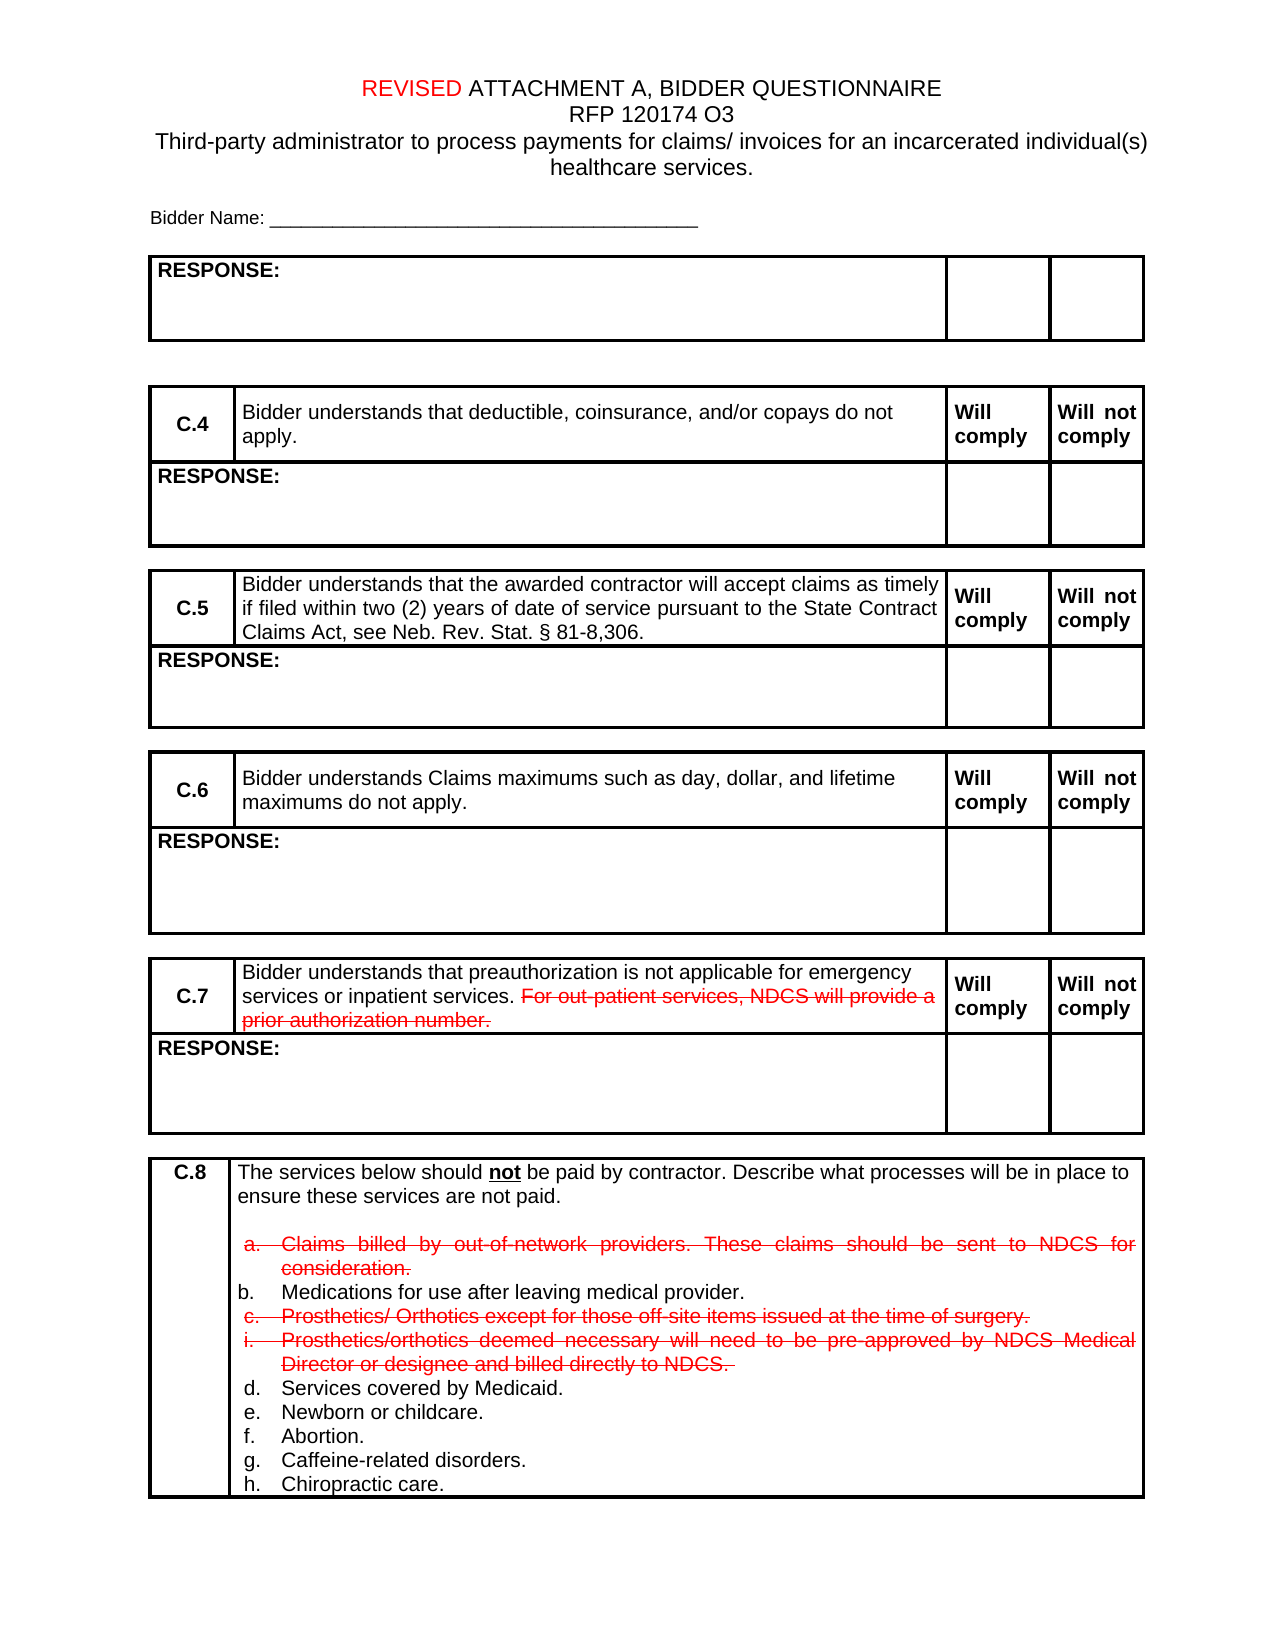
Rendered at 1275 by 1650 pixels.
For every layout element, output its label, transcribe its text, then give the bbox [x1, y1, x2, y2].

table_cell RESPONSE: [152, 464, 945, 544]
table_header C.6 [152, 754, 233, 826]
table_header Bidder understands that deductible, coinsurance, and/or copays do not apply. [236, 388, 945, 460]
table_header Bidder understands Claims maximums such as day, dollar, and lifetime maximums do not apply. [236, 754, 945, 826]
table_cell [948, 258, 1048, 339]
table_cell [948, 1035, 1048, 1132]
table_cell [1052, 648, 1142, 726]
table_header Will comply [948, 960, 1048, 1032]
table_header Will comply [948, 388, 1048, 460]
table_header Will comply [948, 572, 1048, 644]
table_cell [1052, 258, 1142, 339]
table_header Will not comply [1052, 754, 1142, 826]
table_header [231, 1160, 1142, 1495]
table_header Bidder understands that the awarded contractor will accept claims as timely if filed within two (2) years of date of service pursuant to the State Contract Claims Act, see Neb. Rev. Stat. § 81-8,306. [236, 572, 945, 644]
table_cell [1052, 464, 1142, 544]
table_header Will not comply [1052, 960, 1142, 1032]
table_header Will comply [948, 754, 1048, 826]
table_cell RESPONSE: [152, 258, 945, 339]
table_header C.4 [152, 388, 233, 460]
table_header C.5 [152, 572, 233, 644]
table_header Will not comply [1052, 572, 1142, 644]
table_cell RESPONSE: [152, 829, 945, 932]
table_header Will not comply [1052, 388, 1142, 460]
table_header Bidder understands that preauthorization is not applicable for emergency services or inpatient services. For out-patient services, NDCS will provide a prior authorization number. [236, 960, 945, 1032]
table_cell [1052, 1035, 1142, 1132]
table_header C.8 [152, 1160, 228, 1495]
table_cell [948, 648, 1048, 726]
table_cell [948, 829, 1048, 932]
table_cell [948, 464, 1048, 544]
table_cell [1052, 829, 1142, 932]
table_cell RESPONSE: [152, 1035, 945, 1132]
table_header C.7 [152, 960, 233, 1032]
table_cell RESPONSE: [152, 648, 945, 726]
